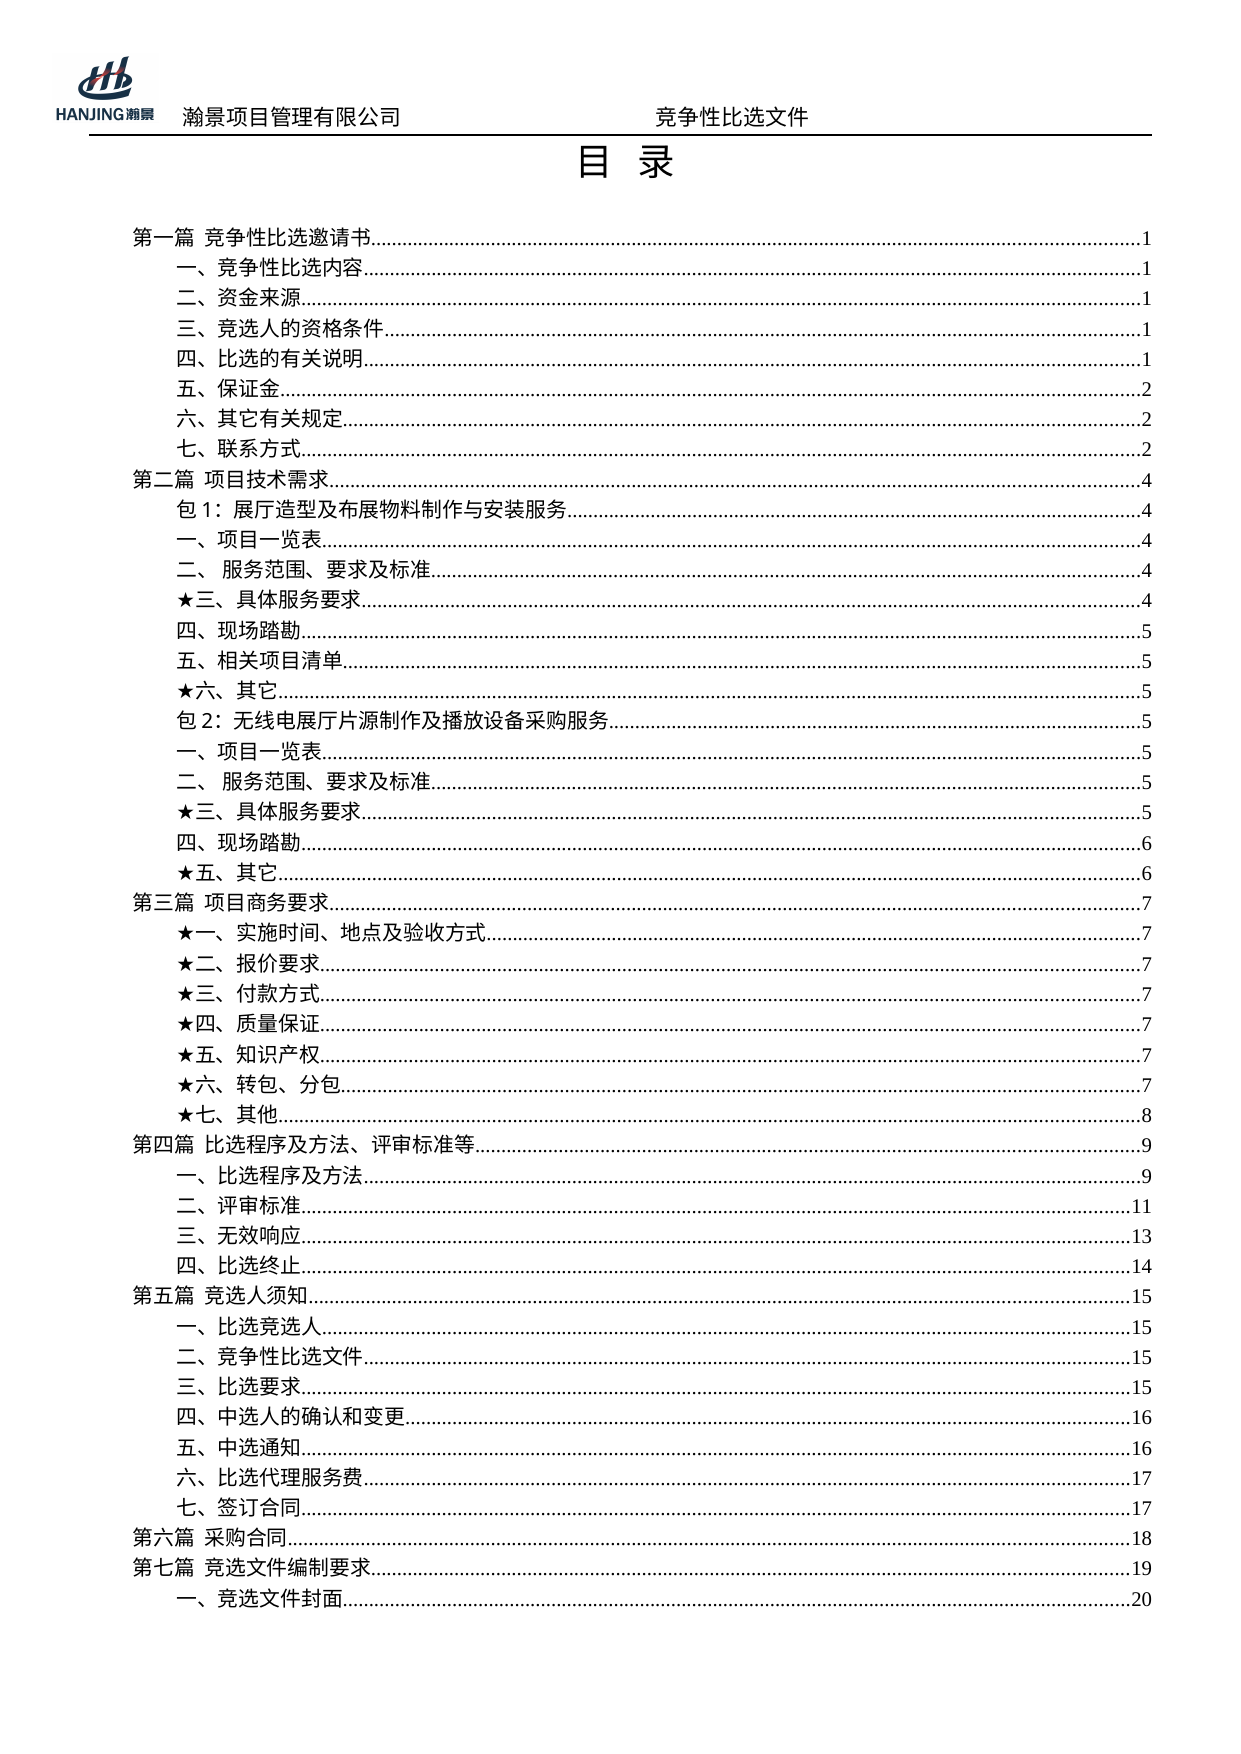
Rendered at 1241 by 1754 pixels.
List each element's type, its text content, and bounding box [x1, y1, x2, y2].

text 目 录 [88, 136, 1152, 186]
picture [51, 53, 160, 123]
